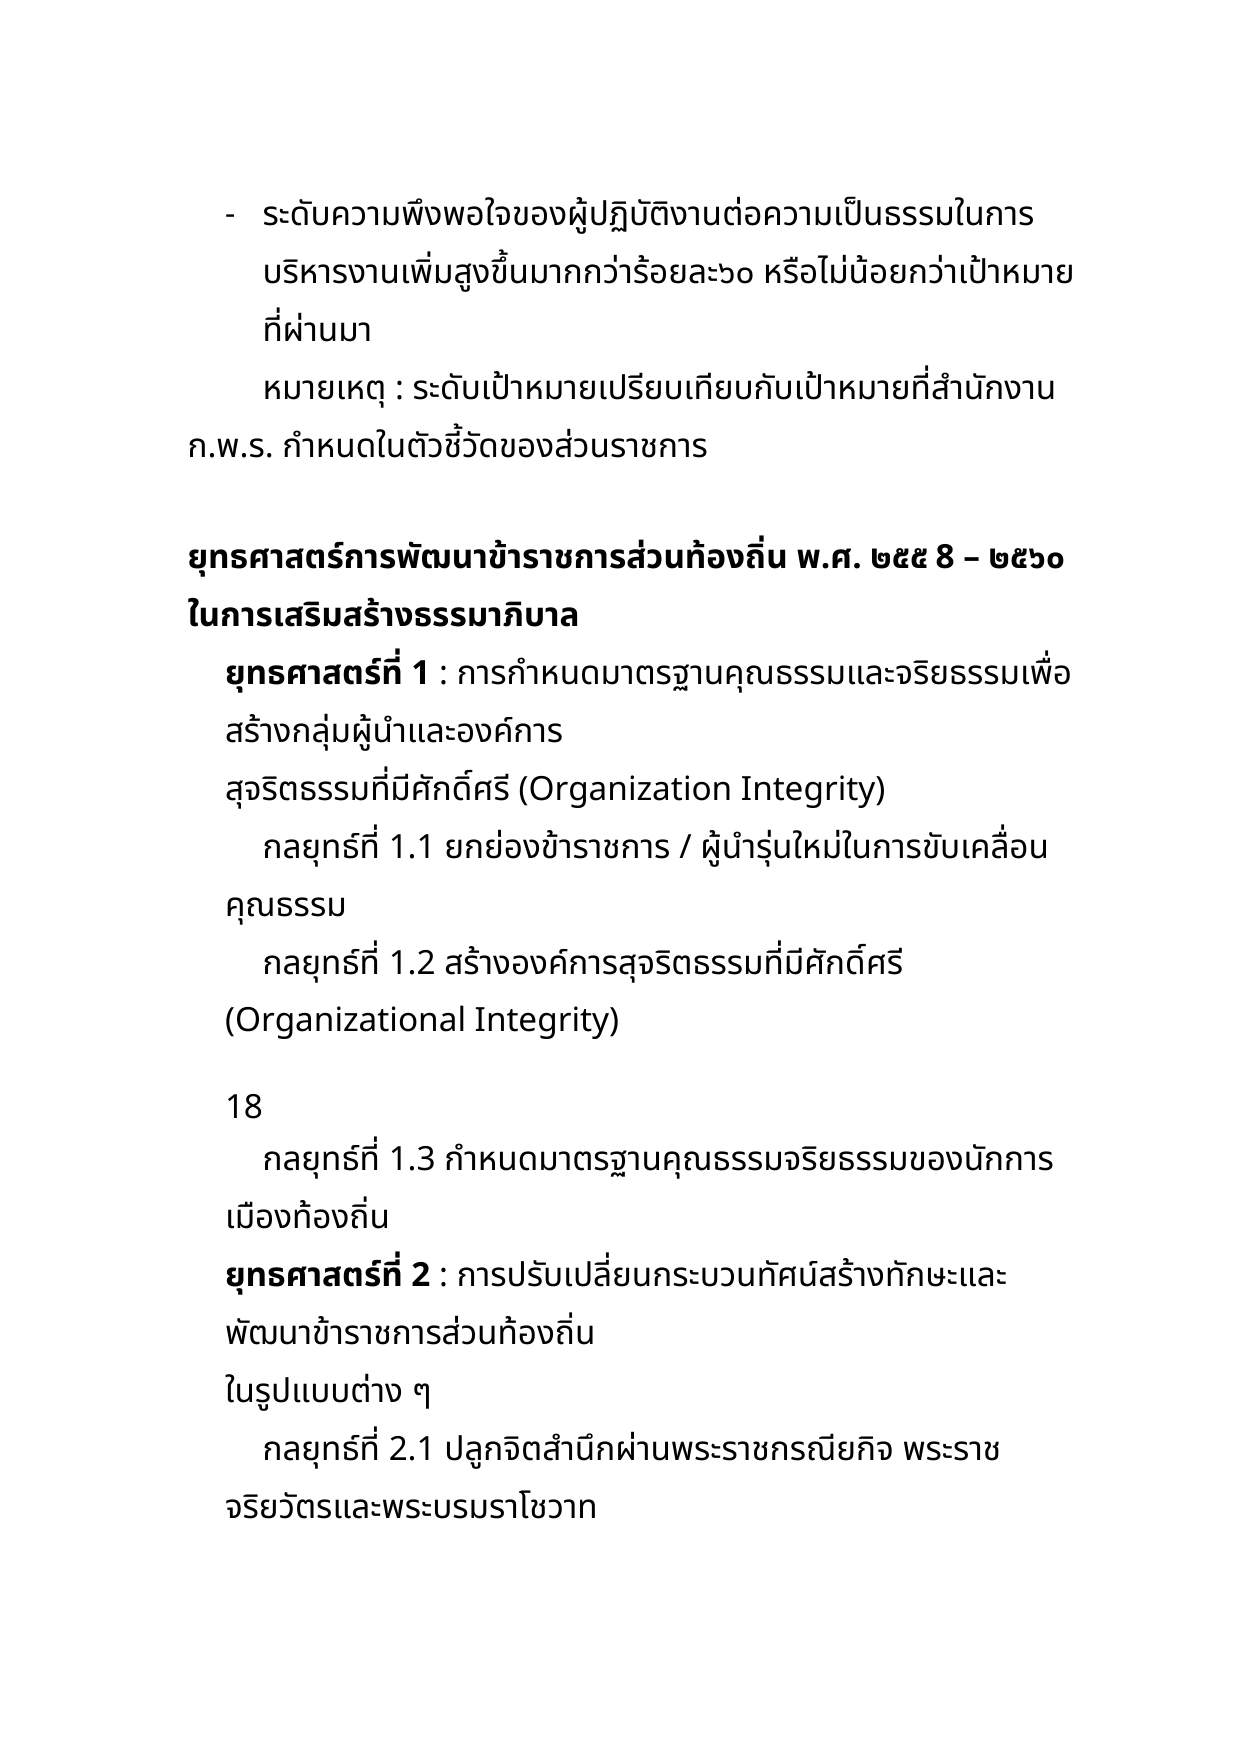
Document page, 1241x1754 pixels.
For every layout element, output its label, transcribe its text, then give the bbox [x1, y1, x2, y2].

text กลยุทธ์ที่ 1.2 สร้างองค์การสุจริตธรรมที่มีศักดิ์ศรี (Organizational Integrity) [225, 939, 1078, 1041]
text กลยุทธ์ที่ 1.1 ยกย่องข้าราชการ / ผู้นํารุ่นใหม่ในการขับเคลื่อนคุณธรรม [225, 823, 1078, 931]
text ยุทธศาสตร์ที่ 2 : การปรับเปลี่ยนกระบวนทัศน์สร้างทักษะและพัฒนาข้าราชการส่วนท้องถิ่น [225, 1251, 1078, 1360]
text ยุทธศาสตร์ที่ 1 : การกําหนดมาตรฐานคุณธรรมและจริยธรรมเพื่อสร้างกลุ่มผู้นําและองค์การ [225, 648, 1078, 757]
text 18 [225, 1048, 1078, 1128]
text หมายเหตุ : ระดับเป้าหมายเปรียบเทียบกับเป้าหมายที่สํานักงาน ก.พ.ร. กําหนดในตัวชี้วัดของส่วนราชการ [187, 364, 1078, 473]
text สุจริตธรรมที่มีศักดิ์ศรี (Organization Integrity) [225, 764, 1078, 815]
text ในรูปแบบต่าง ๆ [225, 1367, 1078, 1418]
text กลยุทธ์ที่ 1.3 กําหนดมาตรฐานคุณธรรมจริยธรรมของนักการเมืองท้องถิ่น [225, 1135, 1078, 1244]
text ยุทธศาสตร์การพัฒนาข้าราชการส่วนท้องถิ่น พ.ศ. ๒๕๕8 – ๒๕๖๐ ในการเสริมสร้างธรรมาภิบาล [187, 532, 1078, 641]
list ระดับความพึงพอใจของผู้ปฏิบัติงานต่อความเป็นธรรมในการบริหารงานเพิ่มสูงขึ้นมากกว่าร้อยละ๖๐ หรือไม่น้อยกว่าเป้าหมายที่ผ่านมา [225, 190, 1078, 356]
text กลยุทธ์ที่ 2.1 ปลูกจิตสํานึกผ่านพระราชกรณียกิจ พระราชจริยวัตรและพระบรมราโชวาท [225, 1425, 1078, 1534]
